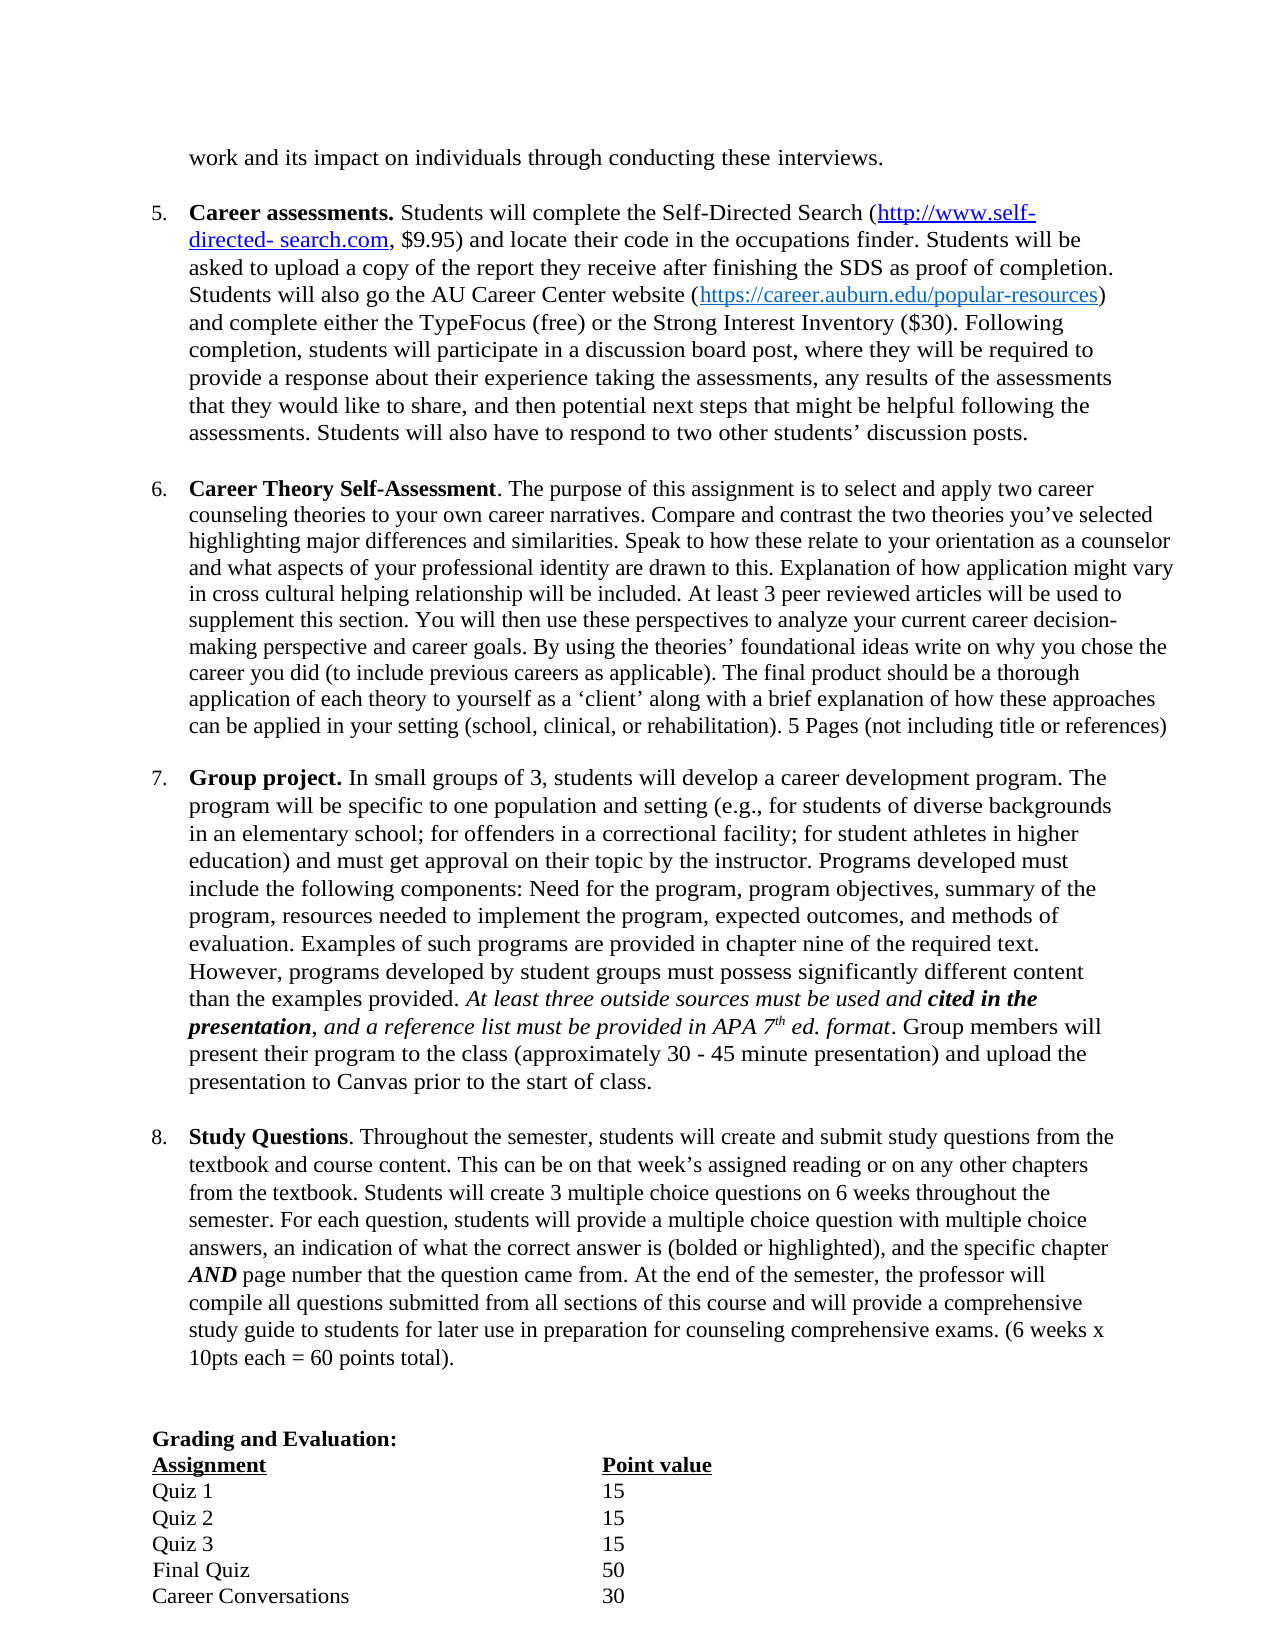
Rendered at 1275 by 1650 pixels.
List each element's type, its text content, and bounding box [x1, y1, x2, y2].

table_cell 15 [500, 1479, 717, 1506]
table_cell Final Quiz [147, 1558, 499, 1584]
table_cell Quiz 2 [147, 1506, 499, 1532]
table_header Grading and Evaluation: Assignment [147, 1427, 499, 1479]
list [151, 144, 1120, 170]
table_cell Quiz 1 [147, 1479, 499, 1506]
list Group project. In small groups of 3, students will develop a career development program. The program will be specific to one population and setting (e.g., for students of diverse backgrounds in an elementary school; for offenders in a correctional facility; for student athletes in higher education) and must get approval on their topic by the instructor. Programs developed must include the following components: Need for the program, program objectives, summary of the program, resources needed to implement the program, expected outcomes, and methods of evaluation. Examples of such programs are provided in chapter nine of the required text. However, programs developed by student groups must possess significantly different content than the examples provided. At least three outside sources must be used and cited in the presentation, and a reference list must be provided in APA 7th ed. format. Group members will present their program to the class (approximately 30 - 45 minute presentation) and upload the presentation to Canvas prior to the start of class. [151, 764, 1121, 1094]
table_cell Quiz 3 [147, 1532, 499, 1558]
list Career Theory Self-Assessment. The purpose of this assignment is to select and apply two career counseling theories to your own career narratives. Compare and contrast the two theories you’ve selected highlighting major differences and similarities. Speak to how these relate to your orientation as a counselor and what aspects of your professional identity are drawn to this. Explanation of how application might vary in cross cultural helping relationship will be included. At least 3 peer reviewed articles will be used to supplement this section. You will then use these perspectives to analyze your current career decision-making perspective and career goals. By using the theories’ foundational ideas write on why you chose the career you did (to include previous careers as applicable). The final product should be a thorough application of each theory to yourself as a ‘client’ along with a brief explanation of how these approaches can be applied in your setting (school, clinical, or rehabilitation). 5 Pages (not including title or references) [151, 474, 1175, 764]
list Study Questions. Throughout the semester, students will create and submit study questions from the textbook and course content. This can be on that week’s assigned reading or on any other chapters from the textbook. Students will create 3 multiple choice questions on 6 weeks throughout the semester. For each question, students will provide a multiple choice question with multiple choice answers, an indication of what the correct answer is (bolded or highlighted), and the specific chapter AND page number that the question came from. At the end of the semester, the professor will compile all questions submitted from all sections of this course and will provide a comprehensive study guide to students for later use in preparation for counseling comprehensive exams. (6 weeks x 10pts each = 60 points total). [151, 1123, 1121, 1371]
table_cell 15 [500, 1506, 717, 1532]
list Career assessments. Students will complete the Self-Directed Search (http://www.self-directed- search.com, $9.95) and locate their code in the occupations finder. Students will be asked to upload a copy of the report they receive after finishing the SDS as proof of completion. Students will also go the AU Career Center website (https://career.auburn.edu/popular-resources) and complete either the TypeFocus (free) or the Strong Interest Inventory ($30). Following completion, students will participate in a discussion board post, where they will be required to provide a response about their experience taking the assessments, any results of the assessments that they would like to share, and then potential next steps that might be helpful following the assessments. Students will also have to respond to two other students’ discussion posts. [151, 198, 1117, 473]
table_cell 50 [500, 1558, 717, 1584]
table_header Point value [500, 1427, 717, 1479]
table_cell Career Conversations [147, 1584, 499, 1610]
table_cell 15 [500, 1532, 717, 1558]
table_cell 30 [500, 1584, 717, 1610]
